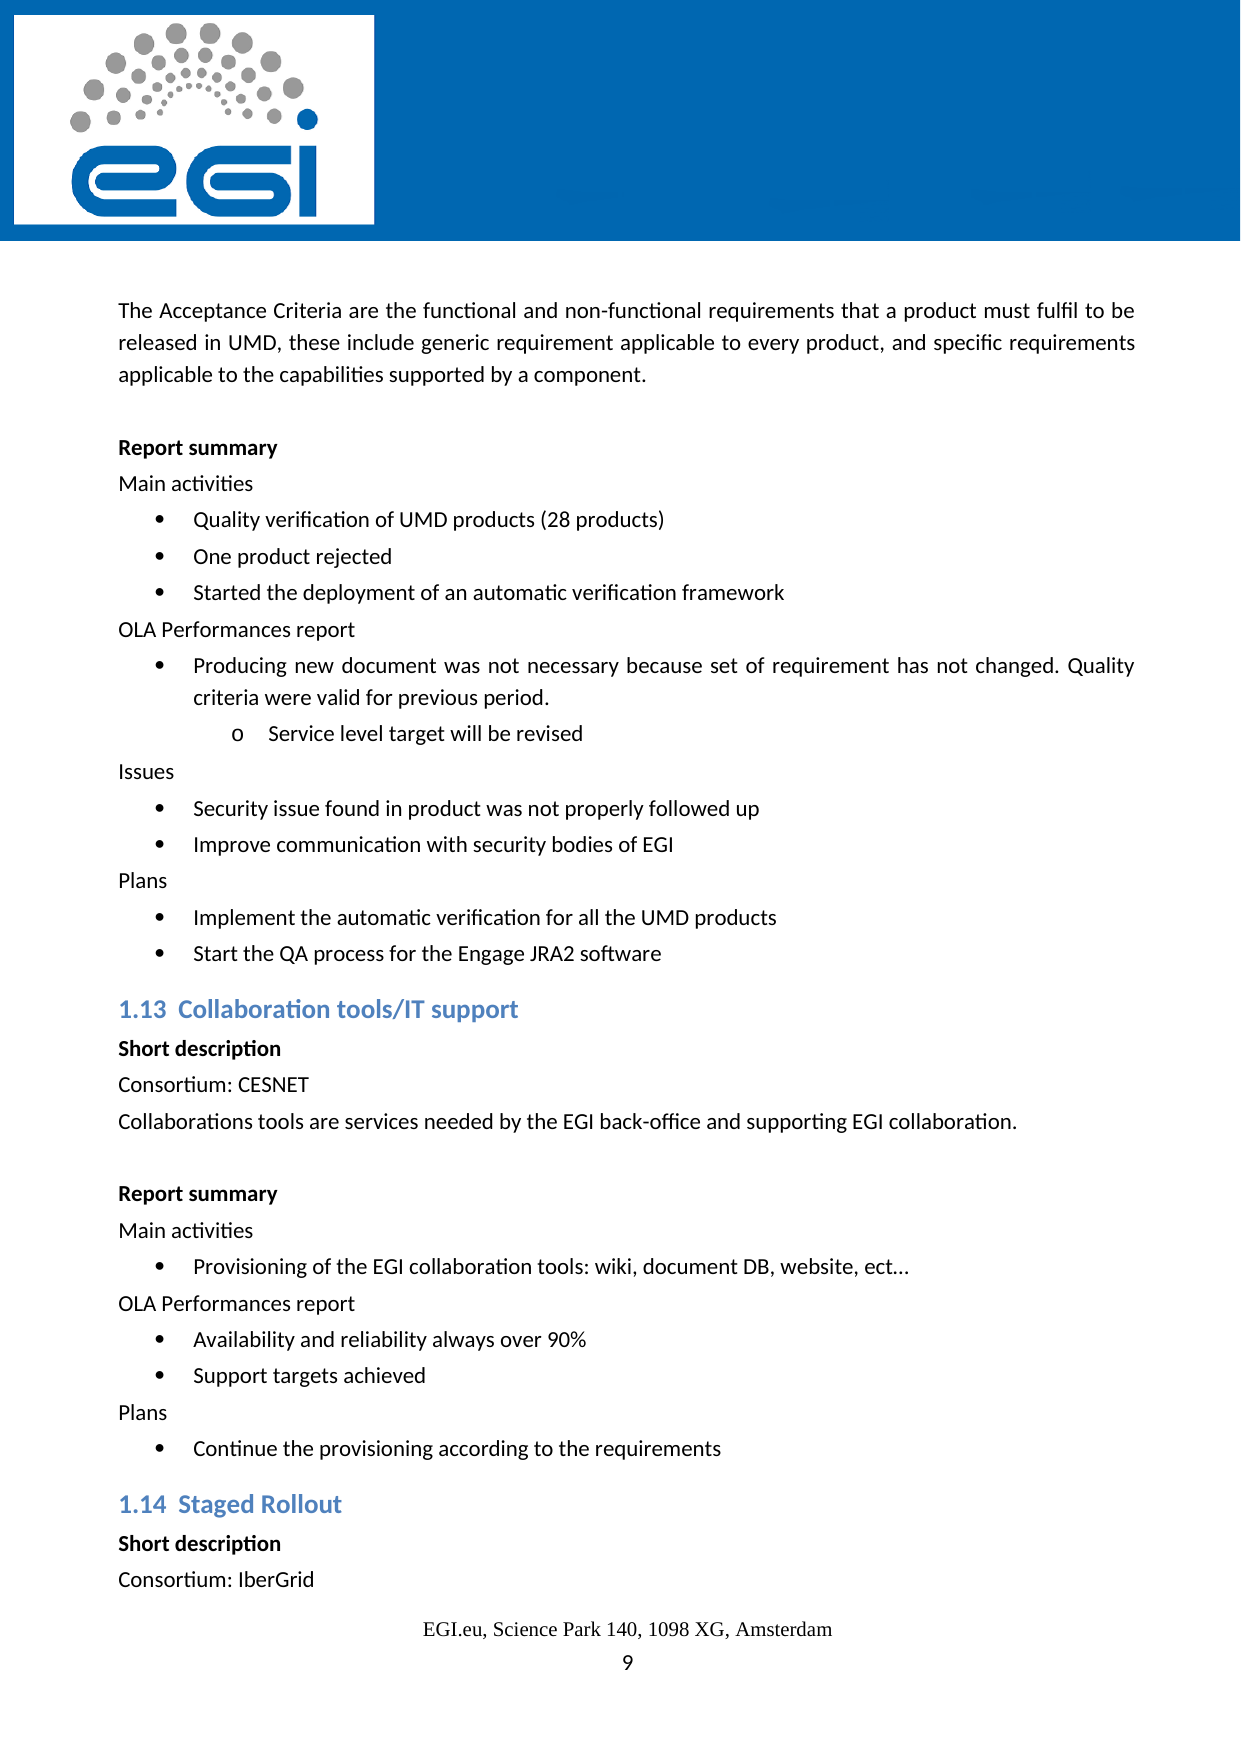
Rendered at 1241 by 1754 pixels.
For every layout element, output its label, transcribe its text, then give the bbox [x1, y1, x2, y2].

list Continue the provisioning according to the requirements [156, 1434, 1137, 1462]
text Short description [118, 1529, 1137, 1557]
text Plans [118, 1398, 1137, 1426]
list Implement the automatic verification for all the UMD products [156, 903, 1137, 931]
text Main activities [118, 1216, 1137, 1244]
text Short description [118, 1034, 1137, 1062]
list Improve communication with security bodies of EGI [156, 830, 1137, 858]
list Availability and reliability always over 90% [156, 1325, 1137, 1353]
text Collaborations tools are services needed by the EGI back-office and supporting EGI collaboration. [118, 1107, 1137, 1135]
list Started the deployment of an automatic verification framework [156, 578, 1137, 606]
text Issues [118, 757, 1137, 785]
text Plans [118, 866, 1137, 894]
text Main activities [118, 469, 1137, 497]
list Security issue found in product was not properly followed up [156, 794, 1137, 822]
list Service level target will be revised [231, 719, 1137, 749]
list Producing new document was not necessary because set of requirement has not changed. Quality criteria were valid for previous period. [156, 651, 1137, 711]
subtitle Staged Rollout [118, 1487, 1137, 1520]
text Consortium: IberGrid [118, 1566, 1137, 1593]
list Support targets achieved [156, 1361, 1137, 1389]
list One product rejected [156, 542, 1137, 570]
text Consortium: CESNET [118, 1071, 1137, 1098]
list Quality verification of UMD products (28 products) [156, 506, 1137, 534]
text OLA Performances report [118, 1289, 1137, 1317]
text The Acceptance Criteria are the functional and non-functional requirements that a product must fulfil to be released in UMD, these include generic requirement applicable to every product, and specific requirements applicable to the capabilities supported by a component. [118, 296, 1137, 388]
text Report summary [118, 1179, 1137, 1208]
picture [0, 0, 1241, 241]
text OLA Performances report [118, 615, 1137, 643]
list Provisioning of the EGI collaboration tools: wiki, document DB, website, ect… [156, 1252, 1137, 1280]
text Report summary [118, 433, 1137, 461]
subtitle Collaboration tools/IT support [118, 992, 1137, 1025]
list Start the QA process for the Engage JRA2 software [156, 939, 1137, 967]
